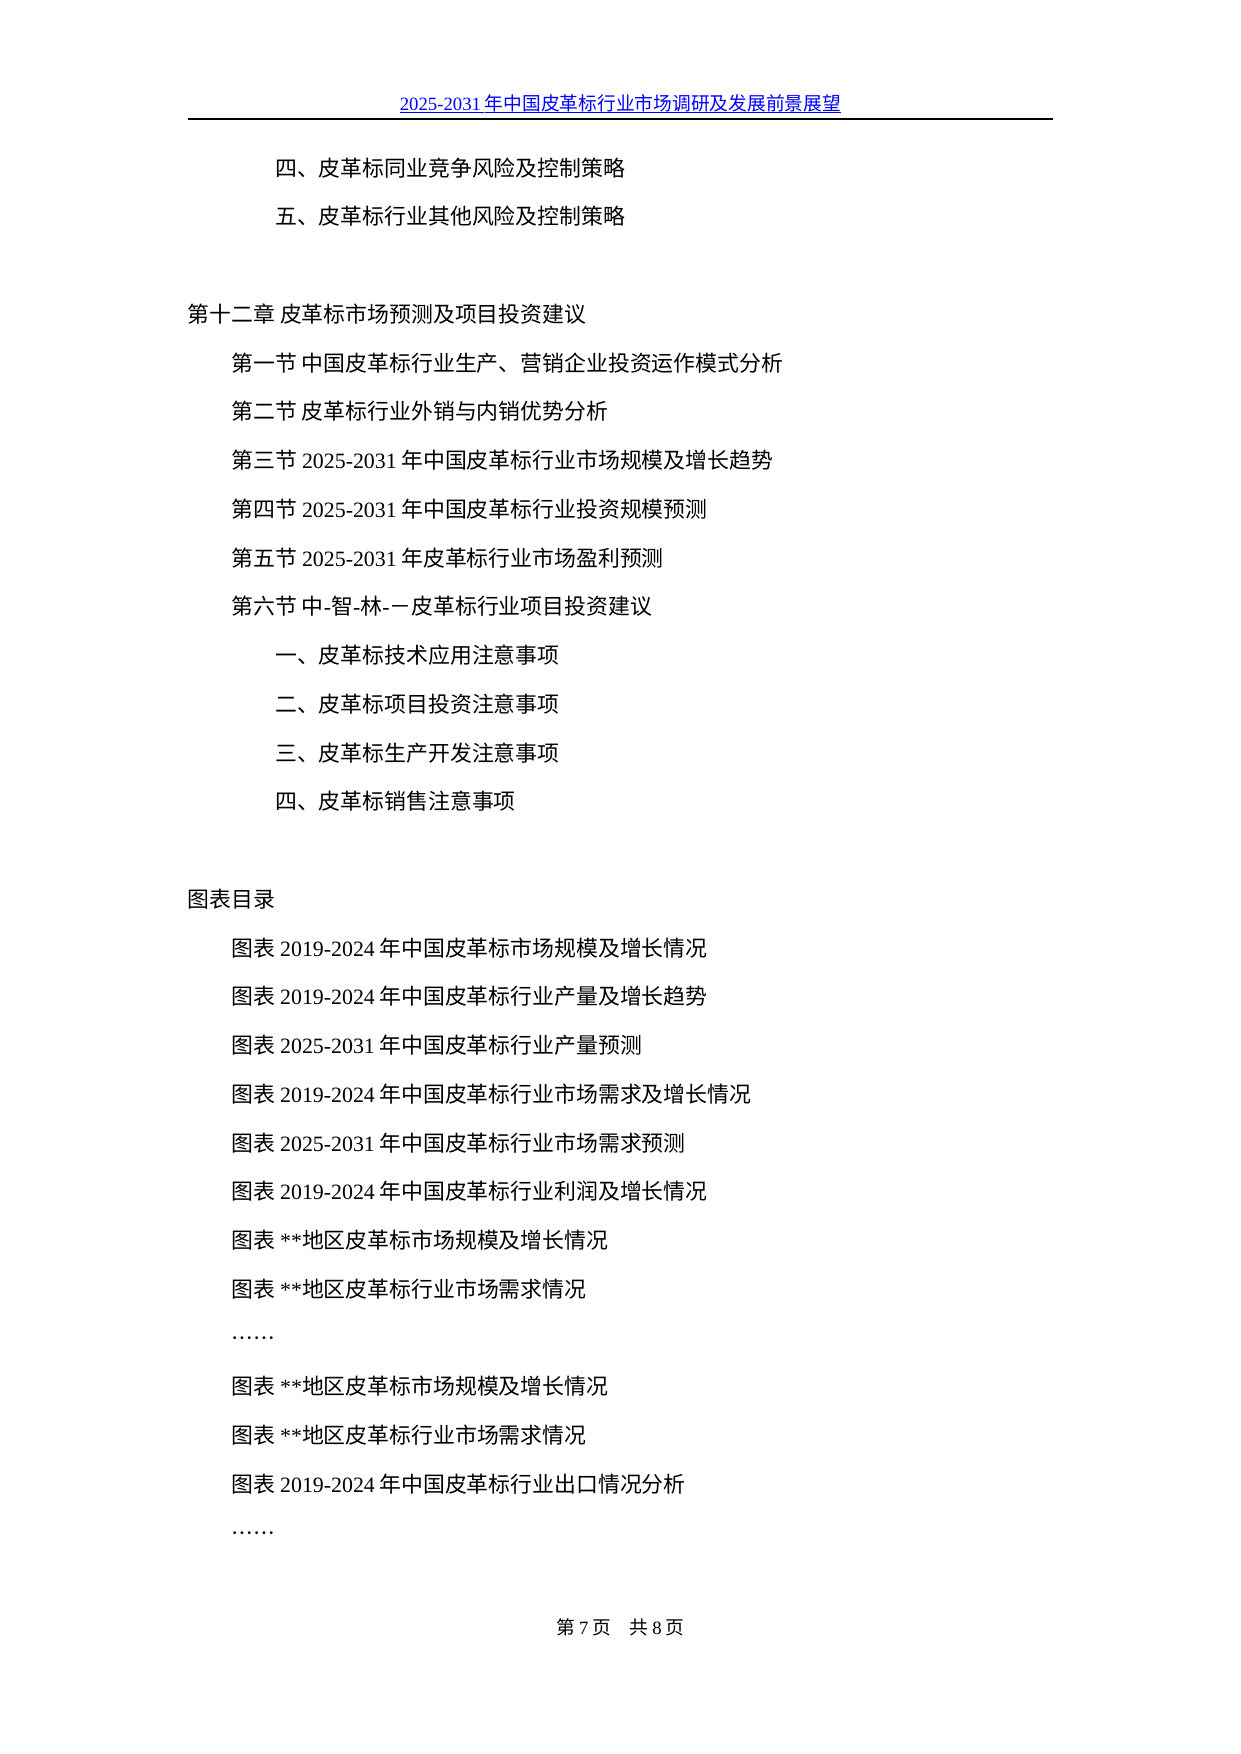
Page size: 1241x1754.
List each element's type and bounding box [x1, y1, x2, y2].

text [187, 150, 1053, 1548]
